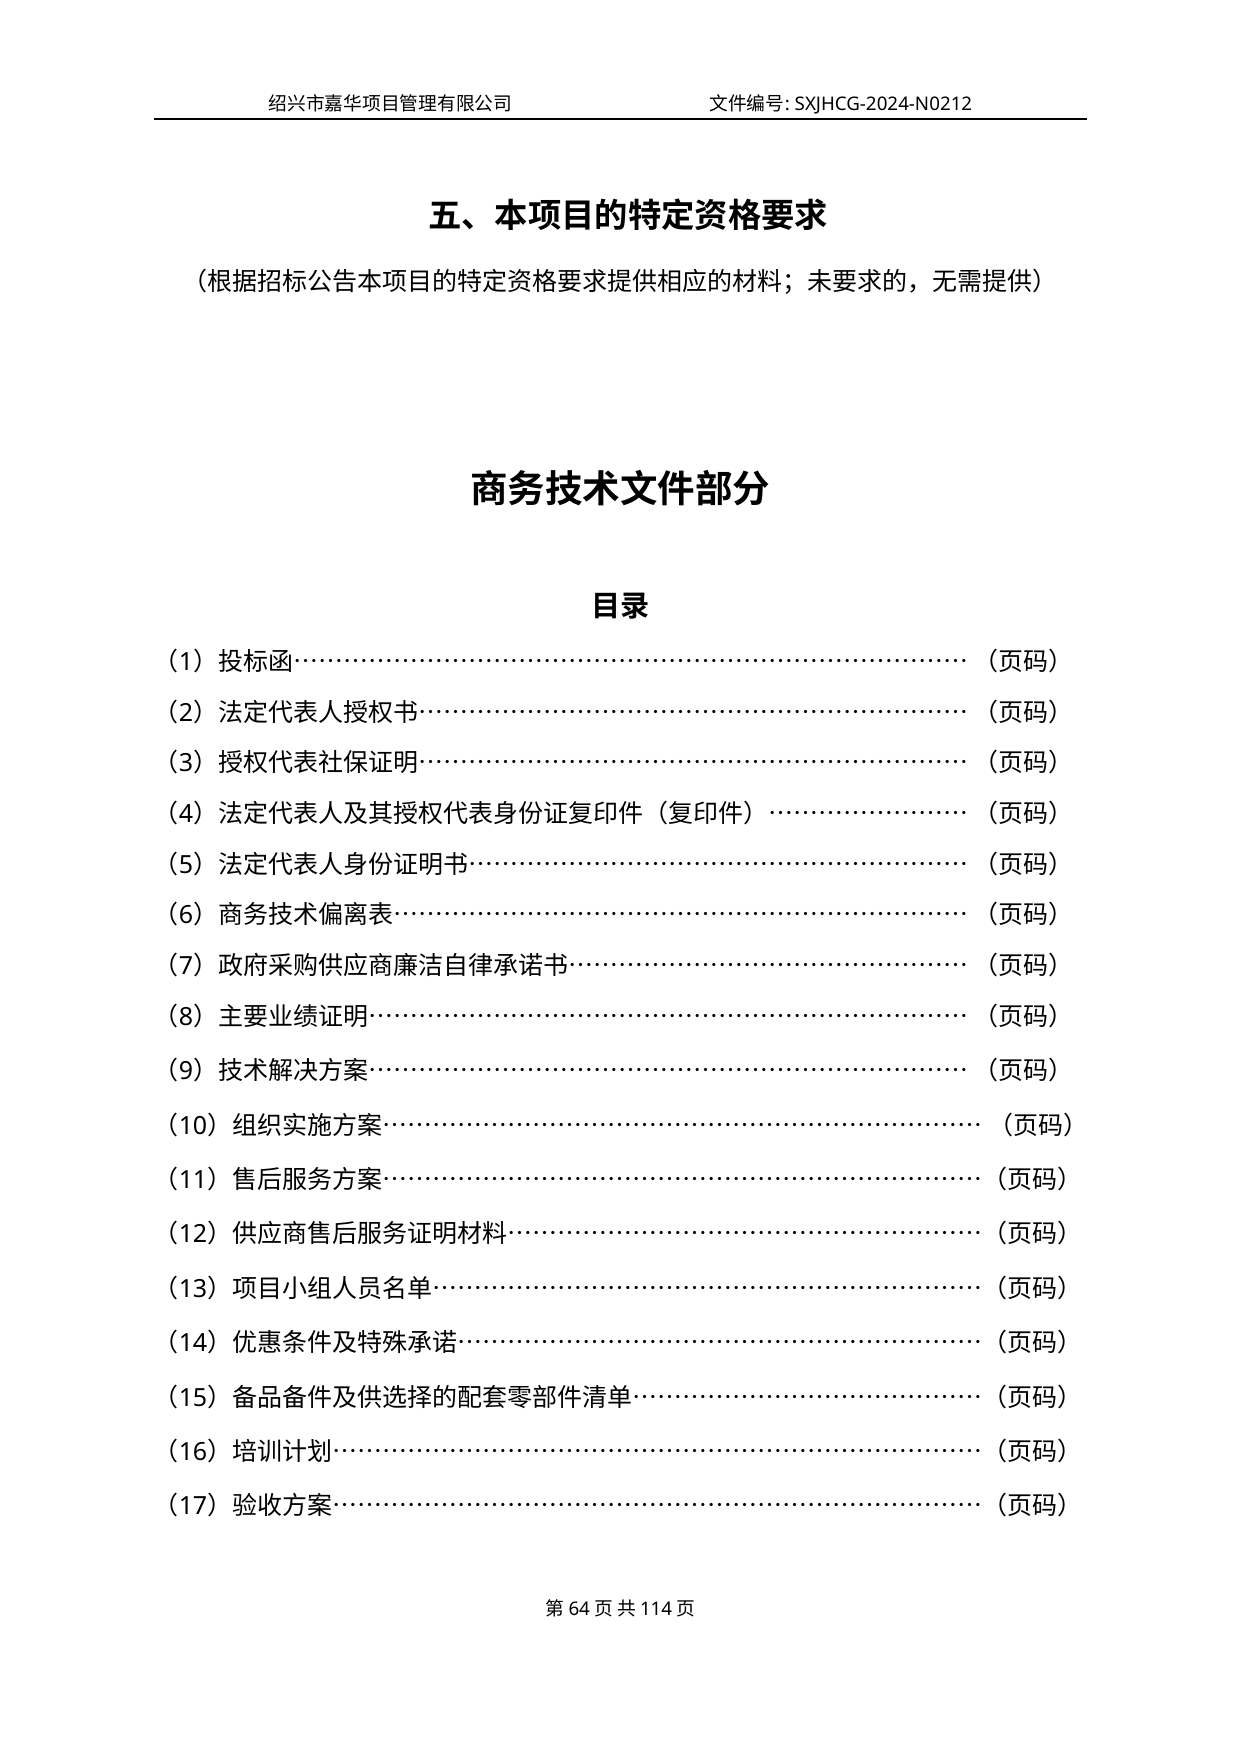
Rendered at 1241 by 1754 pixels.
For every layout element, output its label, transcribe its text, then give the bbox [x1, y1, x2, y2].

text 目录 [153, 582, 1087, 624]
text （15）备品备件及供选择的配套零部件清单……………………………………（页码） [153, 1377, 1140, 1413]
text （6）商务技术偏离表…………………………………………………………… （页码） [153, 895, 1087, 931]
text （12）供应商售后服务证明材料…………………………………………………（页码） [153, 1214, 1140, 1250]
text （13）项目小组人员名单…………………………………………………………（页码） [153, 1268, 1140, 1304]
text （5）法定代表人身份证明书…………………………………………………… （页码） [153, 844, 1087, 880]
text 五、本项目的特定资格要求 [169, 189, 1087, 237]
text （16）培训计划……………………………………………………………………（页码） [153, 1431, 1140, 1468]
text （14）优惠条件及特殊承诺………………………………………………………（页码） [153, 1323, 1140, 1359]
text （9）技术解决方案……………………………………………………………… （页码） [153, 1051, 1140, 1087]
text （7）政府采购供应商廉洁自律承诺书………………………………………… （页码） [153, 946, 1087, 982]
text 商务技术文件部分 [153, 458, 1087, 513]
text （根据招标公告本项目的特定资格要求提供相应的材料；未要求的，无需提供） [153, 261, 1087, 297]
text （2）法定代表人授权书………………………………………………………… （页码） [153, 692, 1087, 728]
text （3）授权代表社保证明………………………………………………………… （页码） [153, 743, 1087, 779]
text （11）售后服务方案………………………………………………………………（页码） [153, 1159, 1140, 1196]
text （1）投标函……………………………………………………………………… （页码） [153, 641, 1087, 677]
text （10）组织实施方案……………………………………………………………… （页码） [153, 1105, 1140, 1141]
text （17）验收方案……………………………………………………………………（页码） [153, 1486, 1140, 1522]
text （8）主要业绩证明……………………………………………………………… （页码） [153, 996, 1140, 1033]
text （4）法定代表人及其授权代表身份证复印件（复印件）…………………… （页码） [153, 793, 1087, 830]
